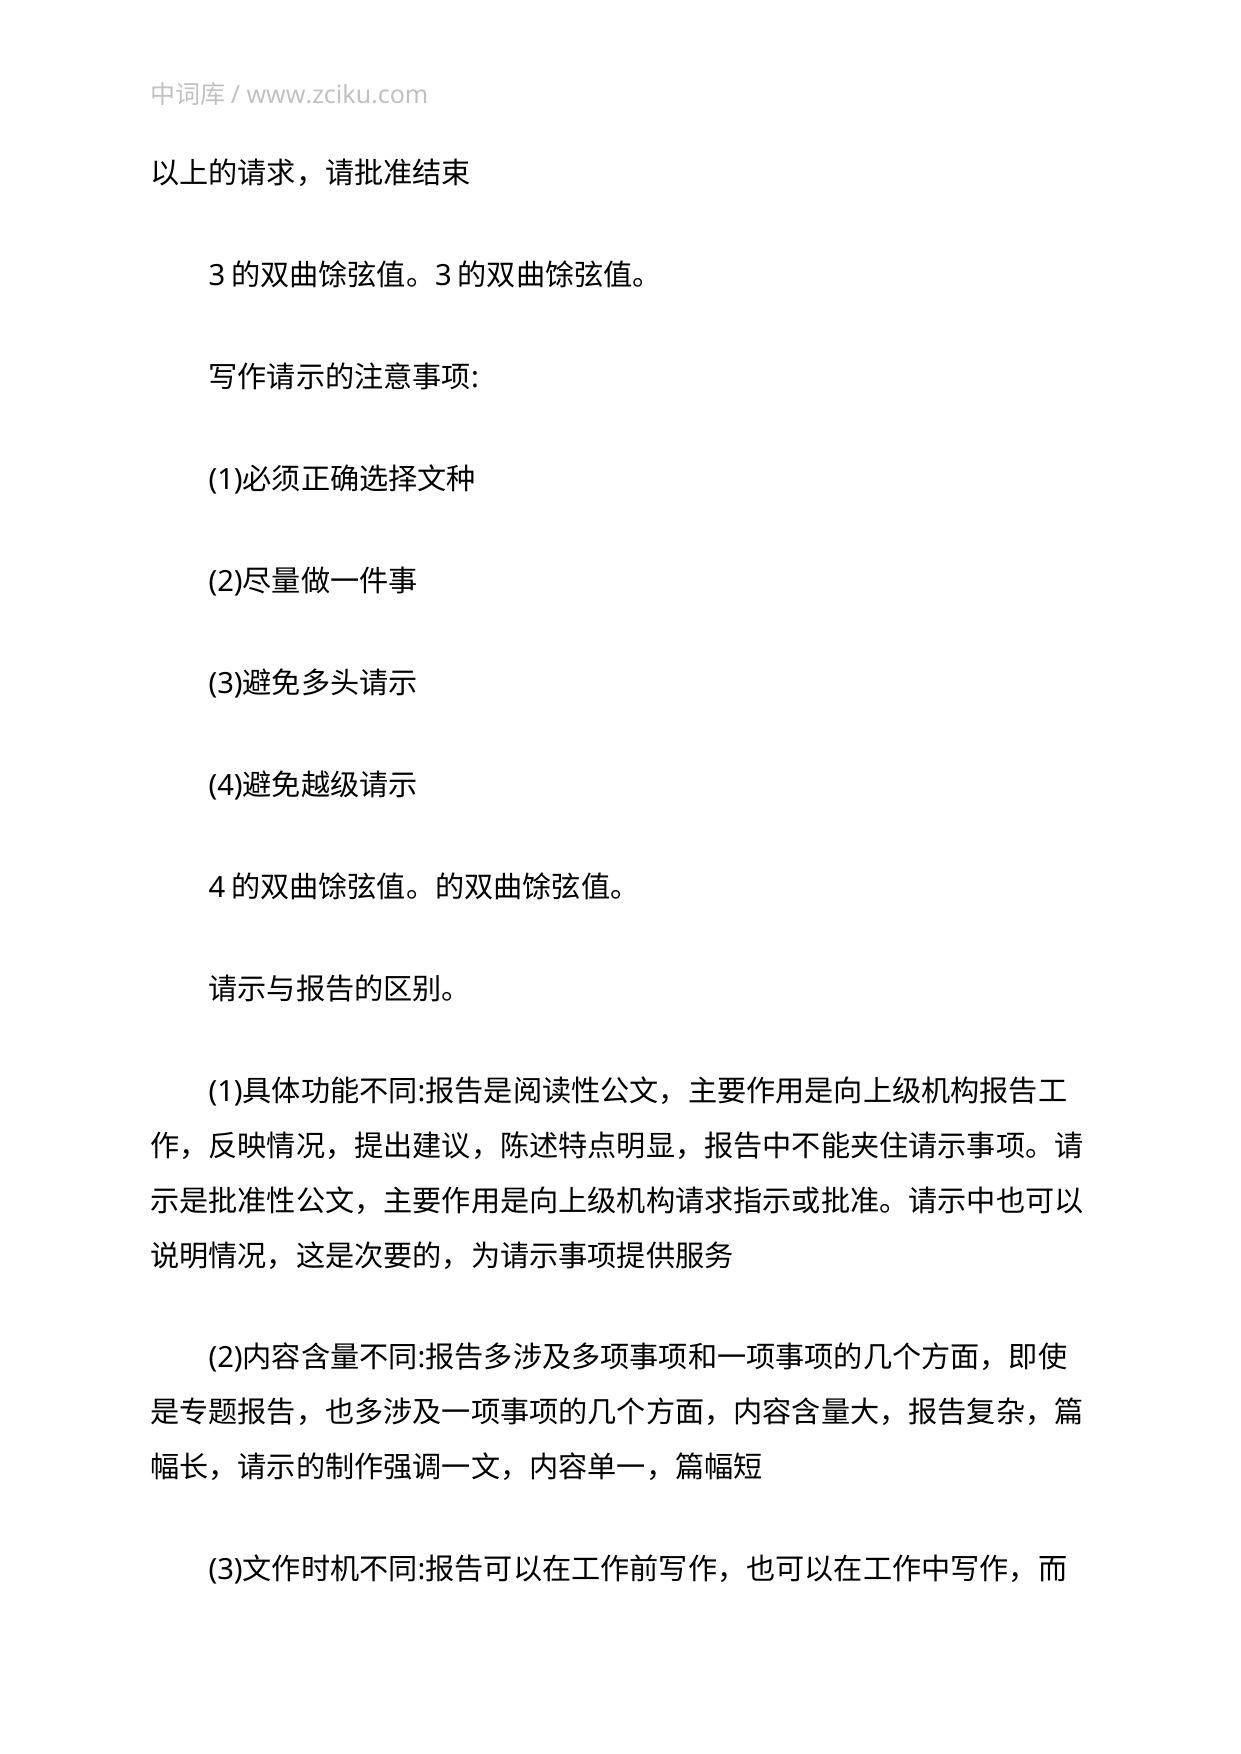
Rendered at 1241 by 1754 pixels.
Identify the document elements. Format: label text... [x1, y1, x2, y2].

text (2)尽量做一件事 [150, 558, 1090, 600]
text (3)避免多头请示 [150, 660, 1090, 702]
text 4的双曲馀弦值。的双曲馀弦值。 [150, 864, 1090, 906]
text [150, 1546, 1090, 1588]
text (1)具体功能不同:报告是阅读性公文，主要作用是向上级机构报告工作，反映情况，提出建议，陈述特点明显，报告中不能夹住请示事项。请示是批准性公文，主要作用是向上级机构请求指示或批准。请示中也可以说明情况，这是次要的，为请示事项提供服务 [150, 1067, 1090, 1274]
text (4)避免越级请示 [150, 762, 1090, 804]
text (1)必须正确选择文种 [150, 456, 1090, 498]
text 写作请示的注意事项: [150, 354, 1090, 396]
text (2)内容含量不同:报告多涉及多项事项和一项事项的几个方面，即使是专题报告，也多涉及一项事项的几个方面，内容含量大，报告复杂，篇幅长，请示的制作强调一文，内容单一，篇幅短 [150, 1334, 1090, 1486]
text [150, 150, 1090, 192]
text 3的双曲馀弦值。3的双曲馀弦值。 [150, 252, 1090, 294]
text 请示与报告的区别。 [150, 966, 1090, 1008]
